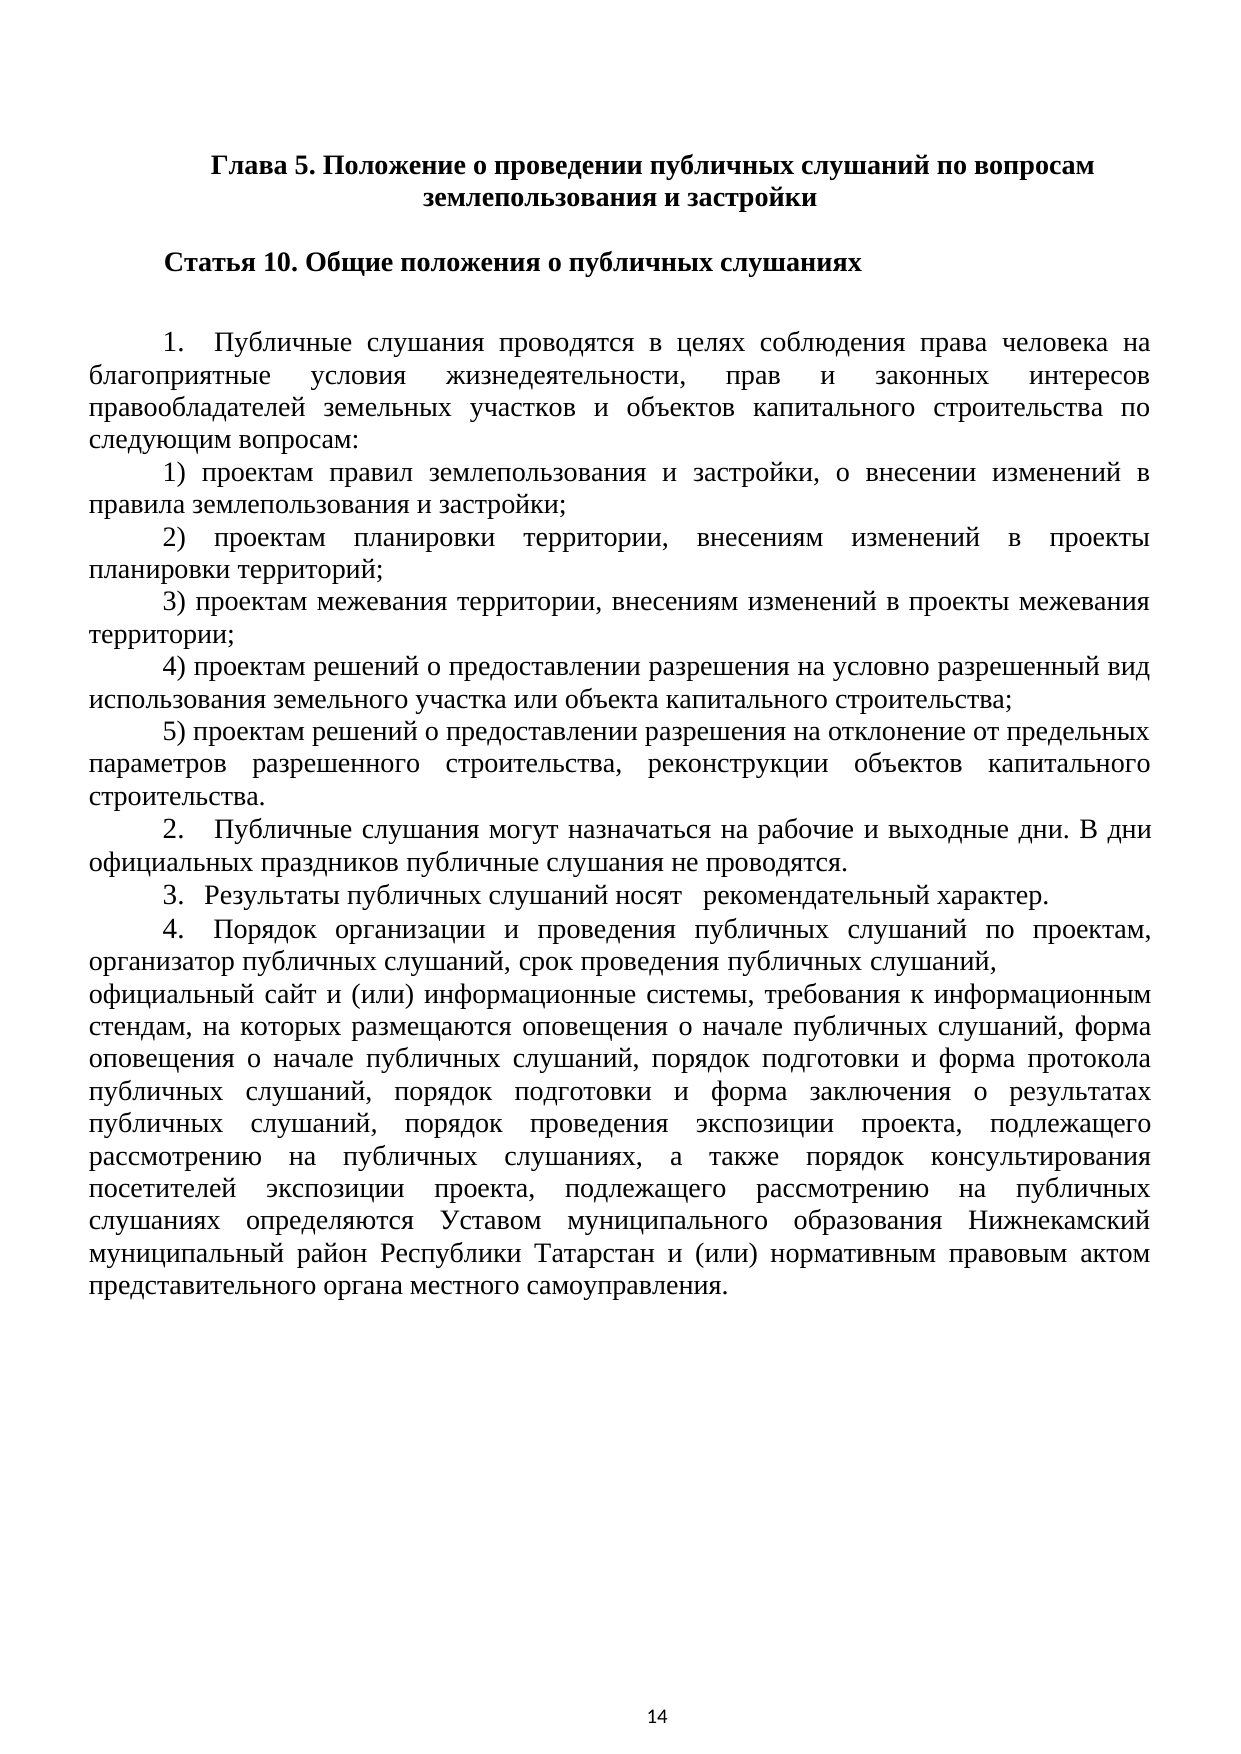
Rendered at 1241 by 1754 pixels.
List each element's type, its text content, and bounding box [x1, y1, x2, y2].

list Публичные слушания проводятся в целях соблюдения права человека на благоприятные условия жизнедеятельности, прав и законных интересов правообладателей земельных участков и объектов капитального строительства по следующим вопросам: [89, 324, 1152, 455]
subtitle Статья 10. Общие положения о публичных слушаниях [89, 245, 1152, 277]
list Публичные слушания могут назначаться на рабочие и выходные дни. В дни официальных праздников публичные слушания не проводятся. [89, 811, 1152, 877]
text 5) проектам решений о предоставлении разрешения на отклонение от предельных параметров разрешенного строительства, реконструкции объектов капитального строительства. [89, 714, 1152, 811]
list Результаты публичных слушаний носят рекомендательный характер. [89, 877, 1152, 911]
text официальный сайт и (или) информационные системы, требования к информационным стендам, на которых размещаются оповещения о начале публичных слушаний, форма оповещения о начале публичных слушаний, порядок подготовки и форма протокола публичных слушаний, порядок подготовки и форма заключения о результатах публичных слушаний, порядок проведения экспозиции проекта, подлежащего рассмотрению на публичных слушаниях, а также порядок консультирования посетителей экспозиции проекта, подлежащего рассмотрению на публичных слушаниях определяются Уставом муниципального образования Нижнекамский муниципальный район Республики Татарстан и (или) нормативным правовым актом представительного органа местного самоуправления. [89, 977, 1152, 1301]
text 3) проектам межевания территории, внесениям изменений в проекты межевания территории; [89, 584, 1152, 649]
text 1) проектам правил землепользования и застройки, о внесении изменений в правила землепользования и застройки; [89, 455, 1152, 520]
subtitle Глава 5. Положение о проведении публичных слушаний по вопросам землепользования и застройки [89, 148, 1152, 212]
list Порядок организации и проведения публичных слушаний по проектам, организатор публичных слушаний, срок проведения публичных слушаний, [89, 911, 1152, 977]
text 4) проектам решений о предоставлении разрешения на условно разрешенный вид использования земельного участка или объекта капитального строительства; [89, 649, 1152, 714]
text 2) проектам планировки территории, внесениям изменений в проекты планировки территорий; [89, 520, 1152, 584]
